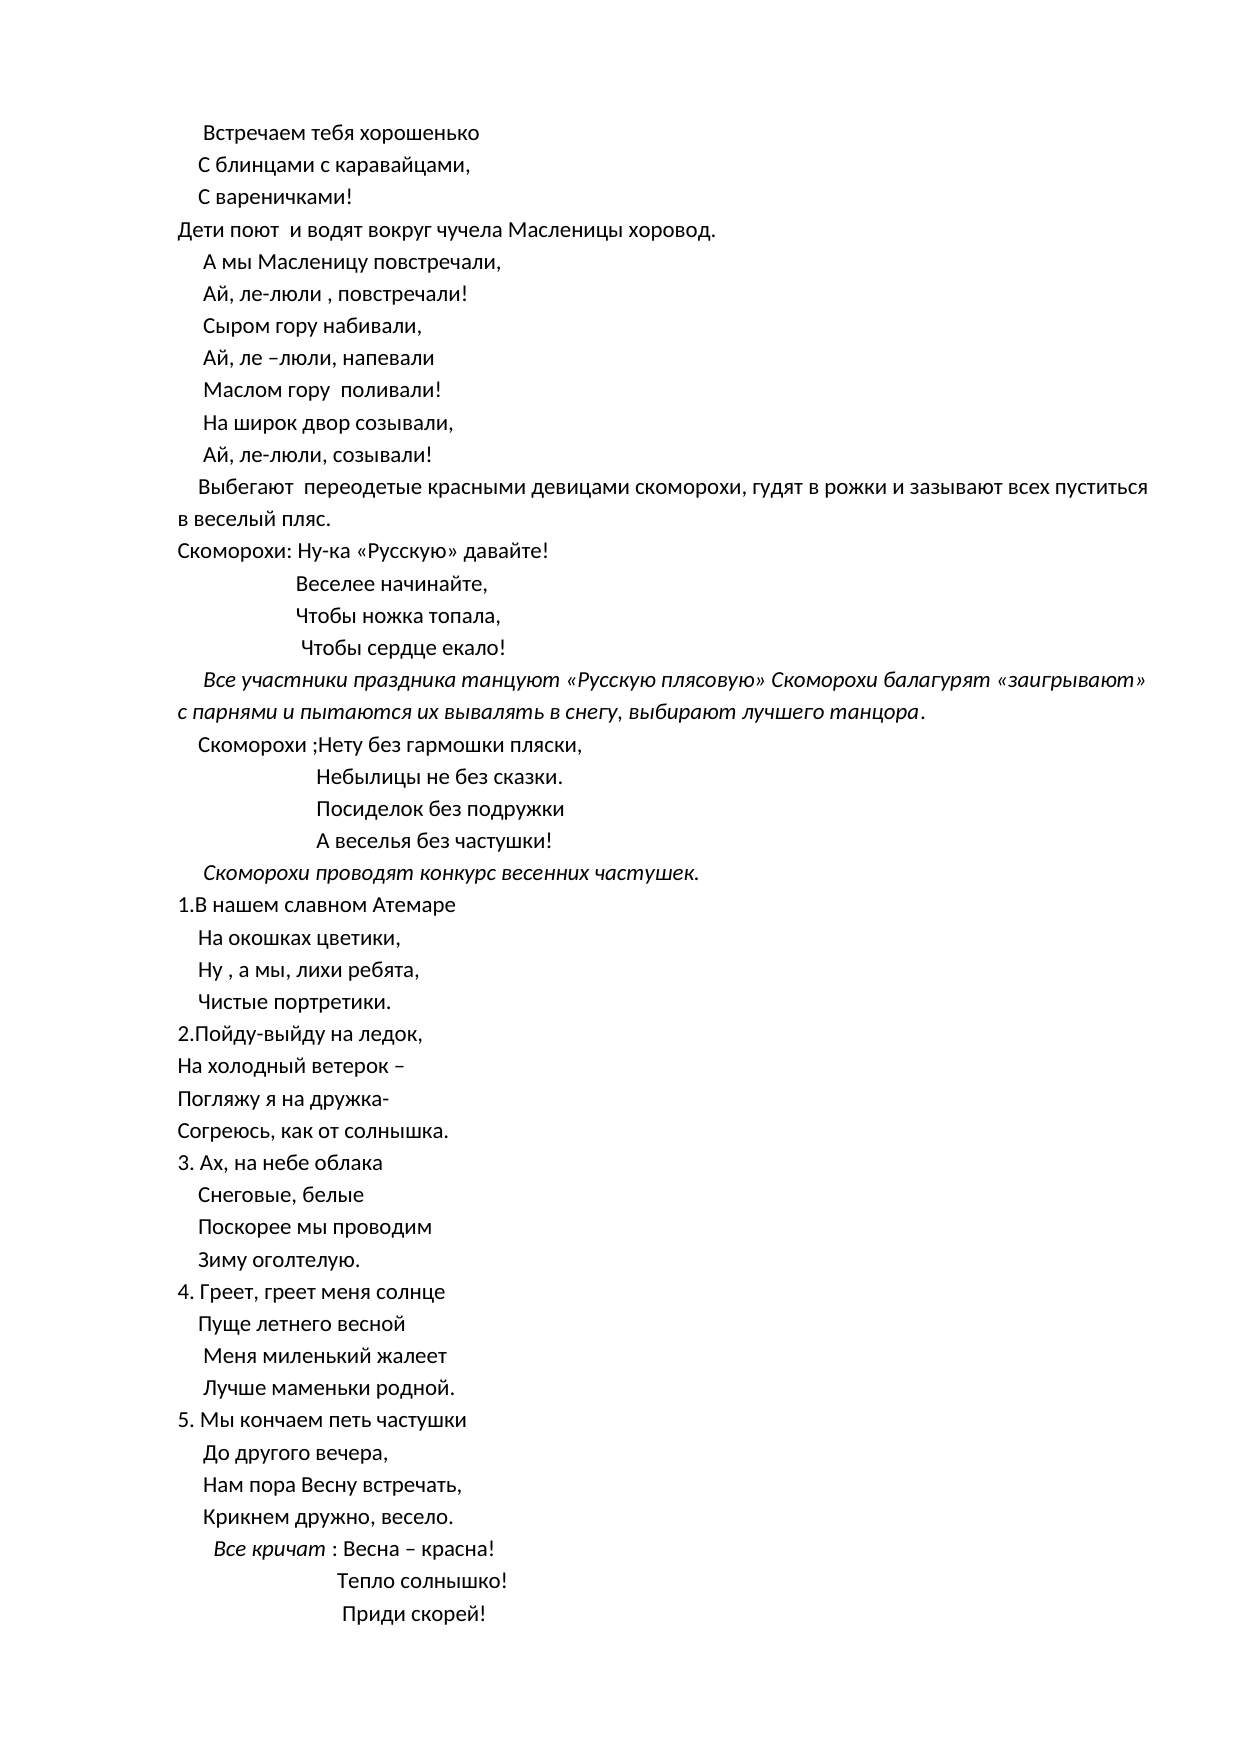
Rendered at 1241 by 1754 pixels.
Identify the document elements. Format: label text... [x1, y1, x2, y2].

text С вареничками! [177, 182, 1152, 211]
text Снеговые, белые [177, 1180, 1152, 1208]
text 3. Ах, на небе облака [177, 1148, 1152, 1176]
text Крикнем дружно, весело. [177, 1502, 1152, 1530]
text Чтобы ножка топала, [177, 601, 1152, 629]
text Меня миленький жалеет [177, 1341, 1152, 1369]
text Приди скорей! [177, 1599, 1152, 1627]
text Тепло солнышко! [177, 1567, 1152, 1594]
text Пуще летнего весной [177, 1309, 1152, 1337]
text 2.Пойду-выйду на ледок, [177, 1019, 1152, 1047]
text Чистые портретики. [177, 987, 1152, 1015]
text А мы Масленицу повстречали, [177, 247, 1152, 275]
text Дети поют и водят вокруг чучела Масленицы хоровод. [177, 215, 1152, 243]
text Ай, ле-люли, созывали! [177, 440, 1152, 468]
text С блинцами с каравайцами, [177, 150, 1152, 178]
text А веселья без частушки! [177, 826, 1152, 854]
text Нам пора Весну встречать, [177, 1470, 1152, 1498]
text Зиму оголтелую. [177, 1245, 1152, 1273]
text Ай, ле-люли , повстречали! [177, 279, 1152, 307]
text Чтобы сердце екало! [177, 633, 1152, 661]
text Погляжу я на дружка- [177, 1084, 1152, 1112]
text Веселее начинайте, [177, 569, 1152, 597]
text Скоморохи проводят конкурс весенних частушек. [177, 858, 1152, 886]
text Поскорее мы проводим [177, 1212, 1152, 1241]
text До другого вечера, [177, 1438, 1152, 1466]
text Лучше маменьки родной. [177, 1373, 1152, 1401]
text Небылицы не без сказки. [177, 762, 1152, 790]
text На окошках цветики, [177, 923, 1152, 951]
text Маслом гору поливали! [177, 376, 1152, 404]
text 5. Мы кончаем петь частушки [177, 1406, 1152, 1434]
text Выбегают переодетые красными девицами скоморохи, гудят в рожки и зазывают всех пуститься в веселый пляс. [177, 472, 1152, 532]
text Скоморохи ;Нету без гармошки пляски, [177, 730, 1152, 758]
text Все участники праздника танцуют «Русскую плясовую» Скоморохи балагурят «заигрывают» с парнями и пытаются их вывалять в снегу, выбирают лучшего танцора. [177, 665, 1152, 726]
text Посиделок без подружки [177, 794, 1152, 822]
text Согреюсь, как от солнышка. [177, 1116, 1152, 1144]
text 1.В нашем славном Атемаре [177, 891, 1152, 919]
text На широк двор созывали, [177, 408, 1152, 436]
text Ну , а мы, лихи ребята, [177, 955, 1152, 983]
text Встречаем тебя хорошенько [177, 118, 1152, 146]
text Сыром гору набивали, [177, 311, 1152, 339]
text Скоморохи: Ну-ка «Русскую» давайте! [177, 537, 1152, 564]
text 4. Греет, греет меня солнце [177, 1277, 1152, 1305]
text Ай, ле –люли, напевали [177, 343, 1152, 371]
text На холодный ветерок – [177, 1052, 1152, 1079]
text Все кричат : Весна – красна! [177, 1534, 1152, 1562]
